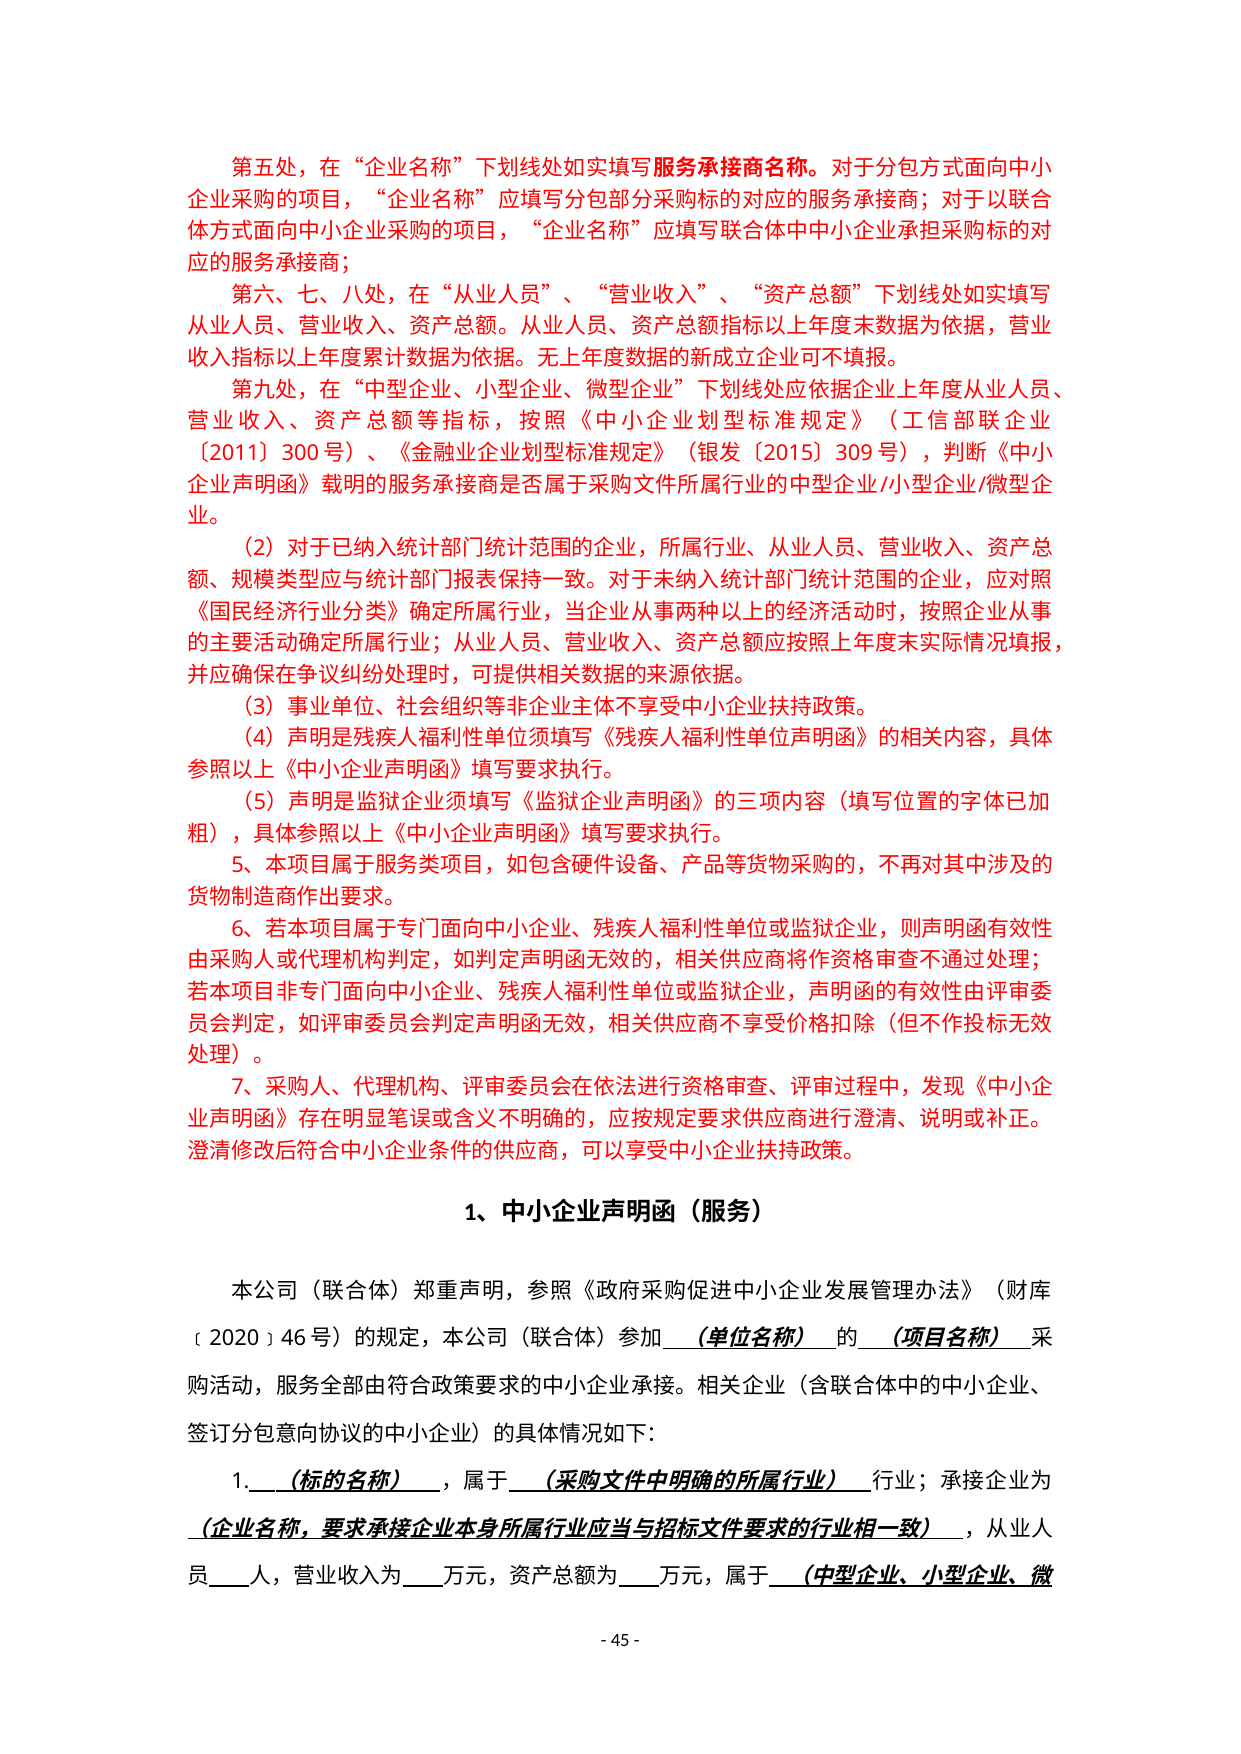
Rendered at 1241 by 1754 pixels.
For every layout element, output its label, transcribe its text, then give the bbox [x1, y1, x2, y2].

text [187, 1463, 1053, 1590]
text 本公司（联合体）郑重声明，参照《政府采购促进中小企业发展管理办法》（财库﹝2020﹞46号）的规定，本公司（联合体）参加 （单位名称） 的 （项目名称） 采购活动，服务全部由符合政策要求的中小企业承接。相关企业（含联合体中的中小企业、签订分包意向协议的中小企业）的具体情况如下： [187, 1273, 1053, 1447]
text 6、若本项目属于专门面向中小企业、残疾人福利性单位或监狱企业，则声明函有效性由采购人或代理机构判定，如判定声明函无效的，相关供应商将作资格审查不通过处理；若本项目非专门面向中小企业、残疾人福利性单位或监狱企业，声明函的有效性由评审委员会判定，如评审委员会判定声明函无效，相关供应商不享受价格扣除（但不作投标无效处理）。 [187, 911, 1053, 1069]
text （5）声明是监狱企业须填写《监狱企业声明函》的三项内容（填写位置的字体已加粗），具体参照以上《中小企业声明函》填写要求执行。 [187, 784, 1053, 847]
text 7、采购人、代理机构、评审委员会在依法进行资格审查、评审过程中，发现《中小企业声明函》存在明显笔误或含义不明确的，应按规定要求供应商进行澄清、说明或补正。澄清修改后符合中小企业条件的供应商，可以享受中小企业扶持政策。 [187, 1069, 1053, 1164]
text （4）声明是残疾人福利性单位须填写《残疾人福利性单位声明函》的相关内容，具体参照以上《中小企业声明函》填写要求执行。 [187, 720, 1053, 784]
text （2）对于已纳入统计部门统计范围的企业，所属行业、从业人员、营业收入、资产总额、规模类型应与统计部门报表保持一致。对于未纳入统计部门统计范围的企业，应对照《国民经济行业分类》确定所属行业，当企业从事两种以上的经济活动时，按照企业从事的主要活动确定所属行业；从业人员、营业收入、资产总额应按照上年度末实际情况填报，并应确保在争议纠纷处理时，可提供相关数据的来源依据。 [187, 530, 1053, 689]
text 5、本项目属于服务类项目，如包含硬件设备、产品等货物采购的，不再对其中涉及的货物制造商作出要求。 [187, 847, 1053, 911]
text 第六、七、八处，在“从业人员”、“营业收入”、“资产总额”下划线处如实填写从业人员、营业收入、资产总额。从业人员、资产总额指标以上年度末数据为依据，营业收入指标以上年度累计数据为依据。无上年度数据的新成立企业可不填报。 [187, 277, 1053, 372]
list 中小企业声明函（服务） [187, 1191, 1053, 1227]
text 第九处，在“中型企业、小型企业、微型企业”下划线处应依据企业上年度从业人员、营业收入、资产总额等指标，按照《中小企业划型标准规定》（工信部联企业〔2011〕300号）、《金融业企业划型标准规定》（银发〔2015〕309号），判断《中小企业声明函》载明的服务承接商是否属于采购文件所属行业的中型企业/小型企业/微型企业。 [187, 372, 1053, 530]
text （3）事业单位、社会组织等非企业主体不享受中小企业扶持政策。 [187, 689, 1053, 720]
text 第五处，在“企业名称”下划线处如实填写服务承接商名称。对于分包方式面向中小企业采购的项目，“企业名称”应填写分包部分采购标的对应的服务承接商；对于以联合体方式面向中小企业采购的项目，“企业名称”应填写联合体中中小企业承担采购标的对应的服务承接商； [187, 150, 1053, 277]
